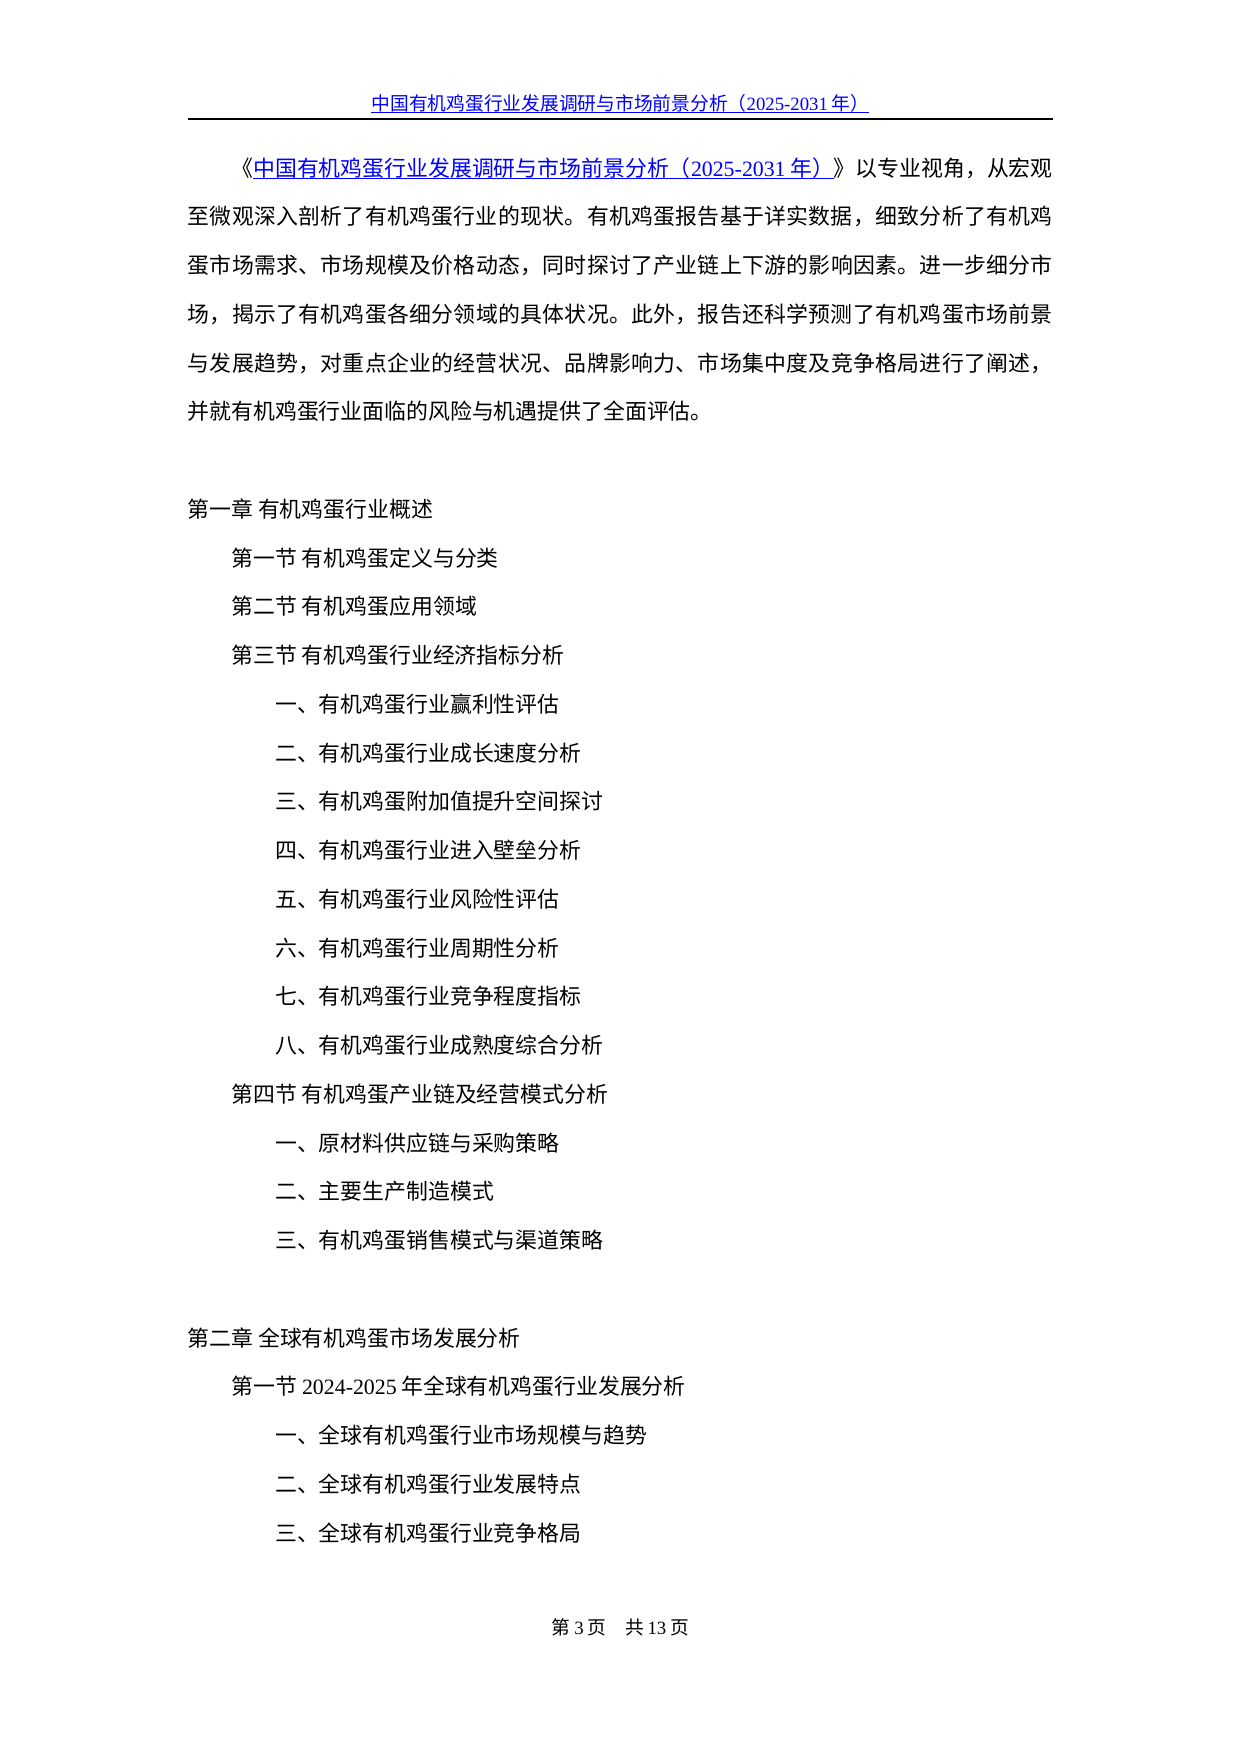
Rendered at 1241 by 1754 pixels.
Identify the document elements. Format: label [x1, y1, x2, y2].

text [187, 150, 1053, 1548]
